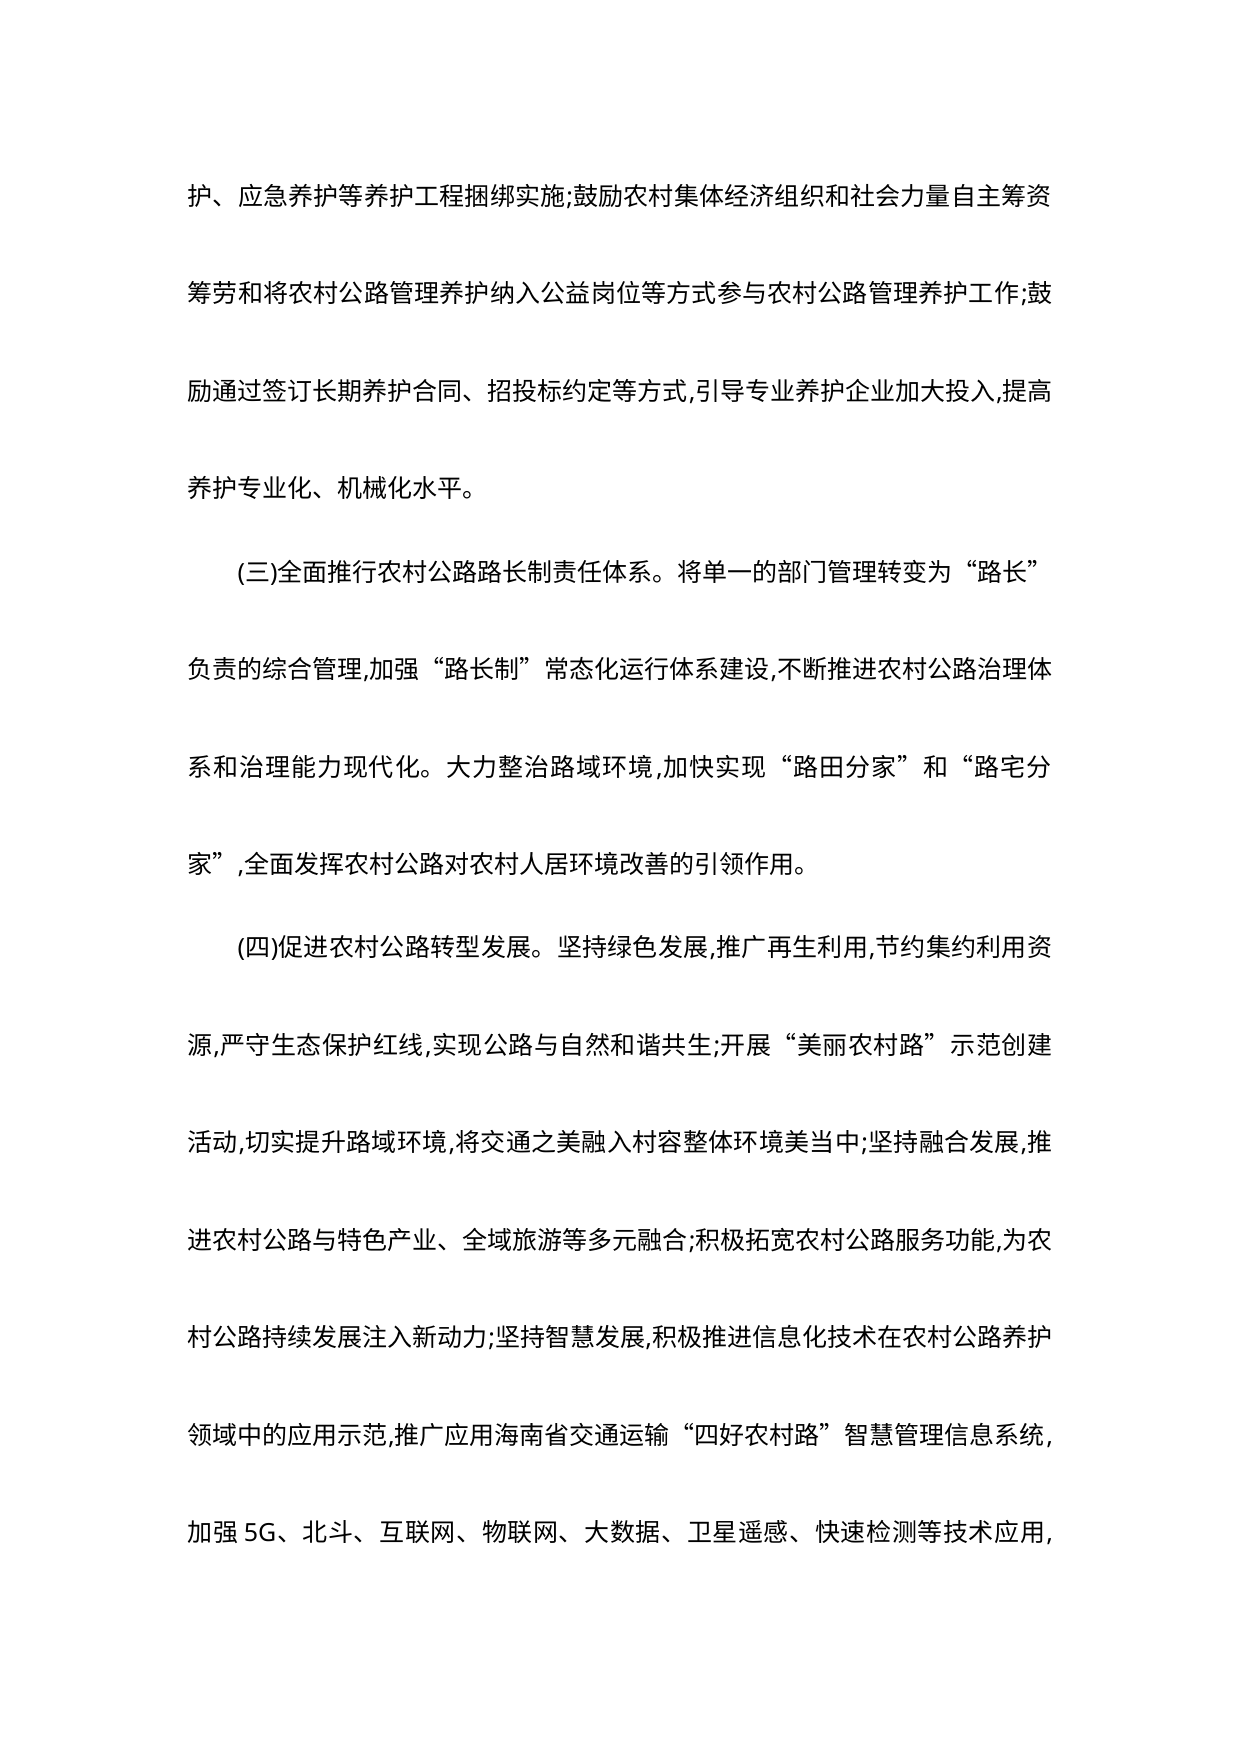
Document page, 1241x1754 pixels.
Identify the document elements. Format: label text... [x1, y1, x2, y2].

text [187, 162, 1053, 519]
text (三)全面推行农村公路路长制责任体系。将单一的部门管理转变为“路长”负责的综合管理,加强“路长制”常态化运行体系建设,不断推进农村公路治理体系和治理能力现代化。大力整治路域环境,加快实现“路田分家”和“路宅分家”,全面发挥农村公路对农村人居环境改善的引领作用。 [187, 538, 1053, 895]
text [187, 913, 1053, 1563]
